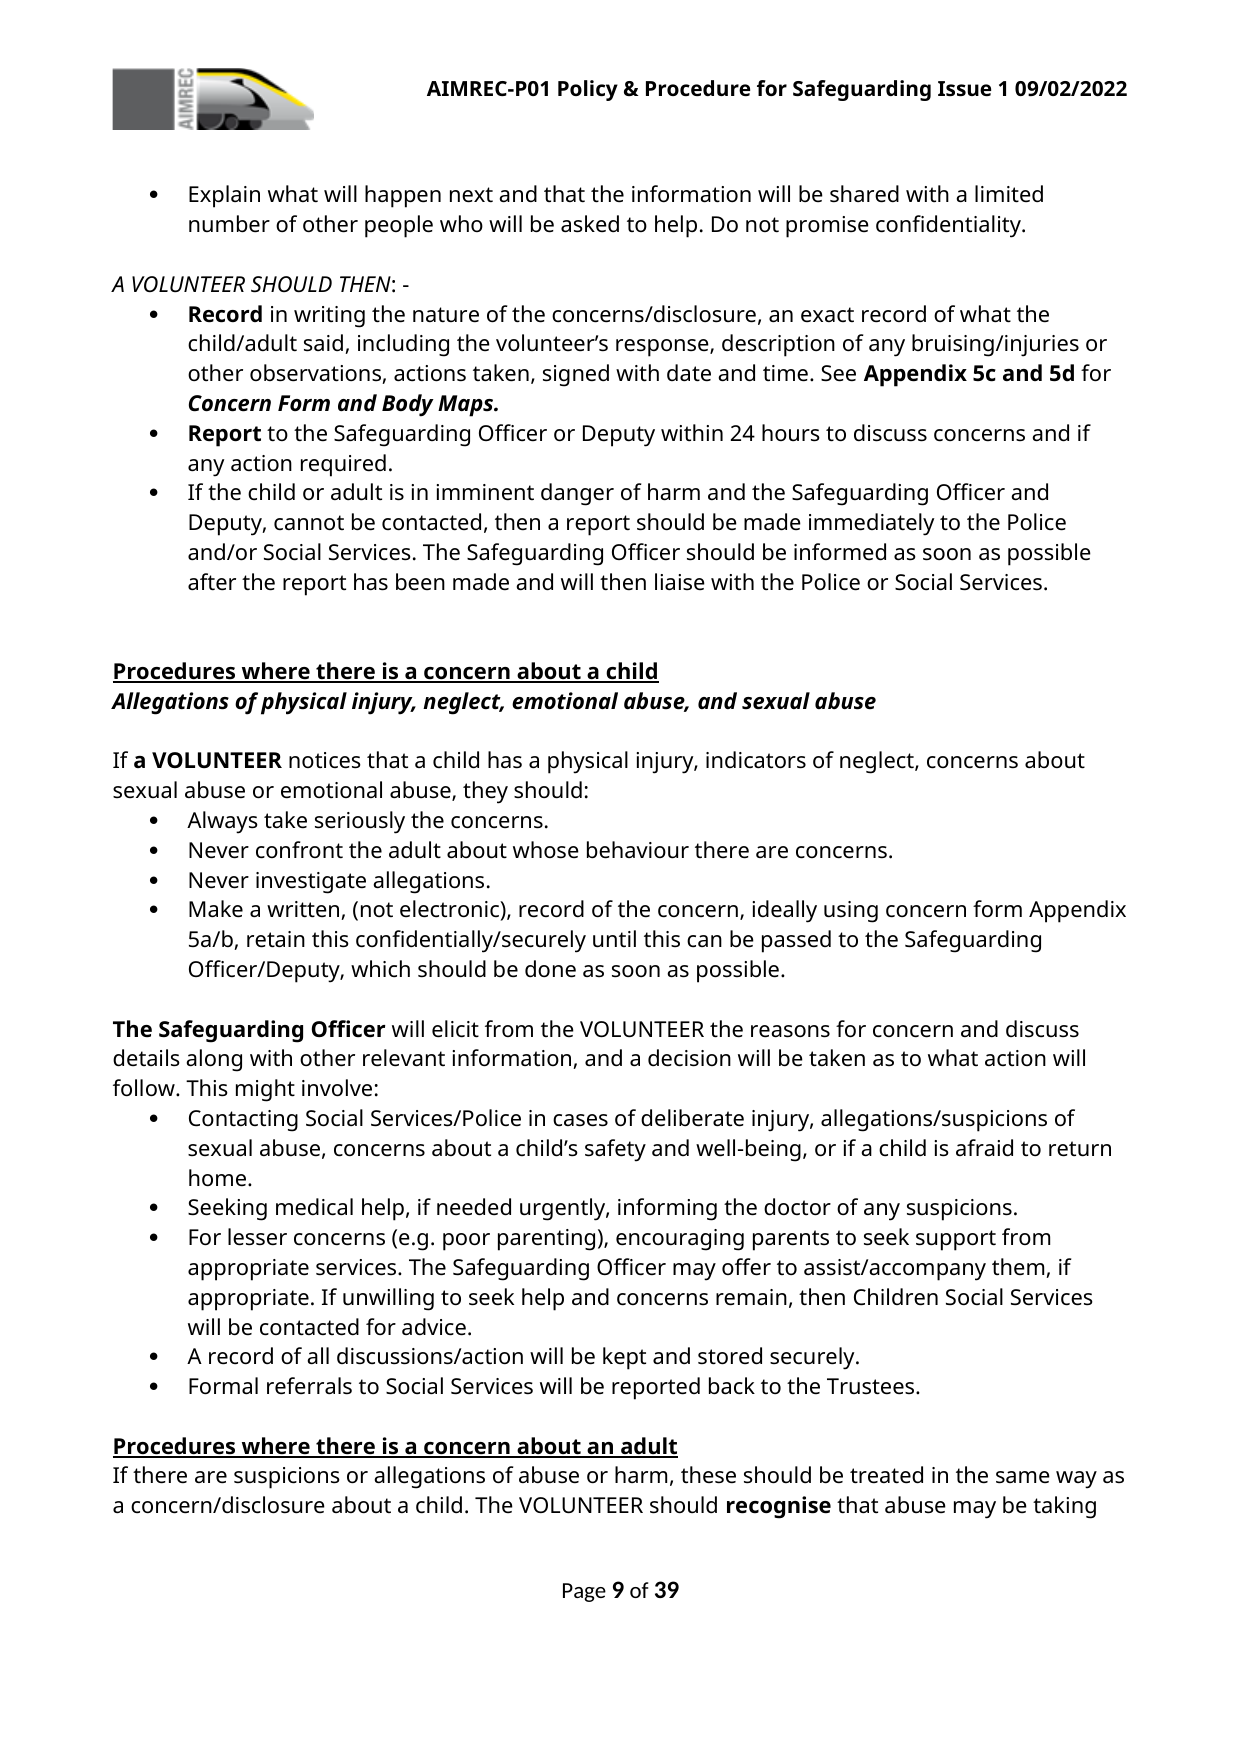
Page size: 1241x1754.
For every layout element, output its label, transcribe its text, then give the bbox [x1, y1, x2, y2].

list Never confront the adult about whose behaviour there are concerns. [150, 835, 1128, 865]
text Allegations of physical injury, neglect, emotional abuse, and sexual abuse [112, 686, 1128, 716]
text Procedures where there is a concern about a child [112, 656, 1128, 686]
list Never investigate allegations. [150, 865, 1128, 894]
text The Safeguarding Officer will elicit from the VOLUNTEER the reasons for concern and discuss details along with other relevant information, and a decision will be taken as to what action will follow. This might involve: [112, 1014, 1128, 1103]
text If a VOLUNTEER notices that a child has a physical injury, indicators of neglect, concerns about sexual abuse or emotional abuse, they should: [112, 746, 1128, 805]
text A VOLUNTEER SHOULD THEN: - [112, 269, 1128, 299]
list Formal referrals to Social Services will be reported back to the Trustees. [150, 1371, 1128, 1401]
list For lesser concerns (e.g. poor parenting), encouraging parents to seek support from appropriate services. The Safeguarding Officer may offer to assist/accompany them, if appropriate. If unwilling to seek help and concerns remain, then Children Social Services will be contacted for advice. [150, 1222, 1128, 1341]
list Always take seriously the concerns. [150, 805, 1128, 835]
list Make a written, (not electronic), record of the concern, ideally using concern form Appendix 5a/b, retain this confidentially/securely until this can be passed to the Safeguarding Officer/Deputy, which should be done as soon as possible. [150, 894, 1128, 984]
text Procedures where there is a concern about an adult [112, 1431, 1128, 1461]
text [112, 1461, 1128, 1520]
list Report to the Safeguarding Officer or Deputy within 24 hours to discuss concerns and if any action required. [150, 418, 1128, 477]
list A record of all discussions/action will be kept and stored securely. [150, 1341, 1128, 1371]
list Seeking medical help, if needed urgently, informing the doctor of any suspicions. [150, 1192, 1128, 1222]
list Record in writing the nature of the concerns/disclosure, an exact record of what the child/adult said, including the volunteer’s response, description of any bruising/injuries or other observations, actions taken, signed with date and time. See Appendix 5c and 5d for Concern Form and Body Maps. [150, 299, 1128, 418]
list Contacting Social Services/Police in cases of deliberate injury, allegations/suspicions of sexual abuse, concerns about a child’s safety and well-being, or if a child is afraid to return home. [150, 1103, 1128, 1192]
list If the child or adult is in imminent danger of harm and the Safeguarding Officer and Deputy, cannot be contacted, then a report should be made immediately to the Police and/or Social Services. The Safeguarding Officer should be informed as soon as possible after the report has been made and will then liaise with the Police or Social Services. [150, 477, 1128, 597]
list Explain what will happen next and that the information will be shared with a limited number of other people who will be asked to help. Do not promise confidentiality. [150, 179, 1128, 239]
picture [112, 68, 314, 130]
